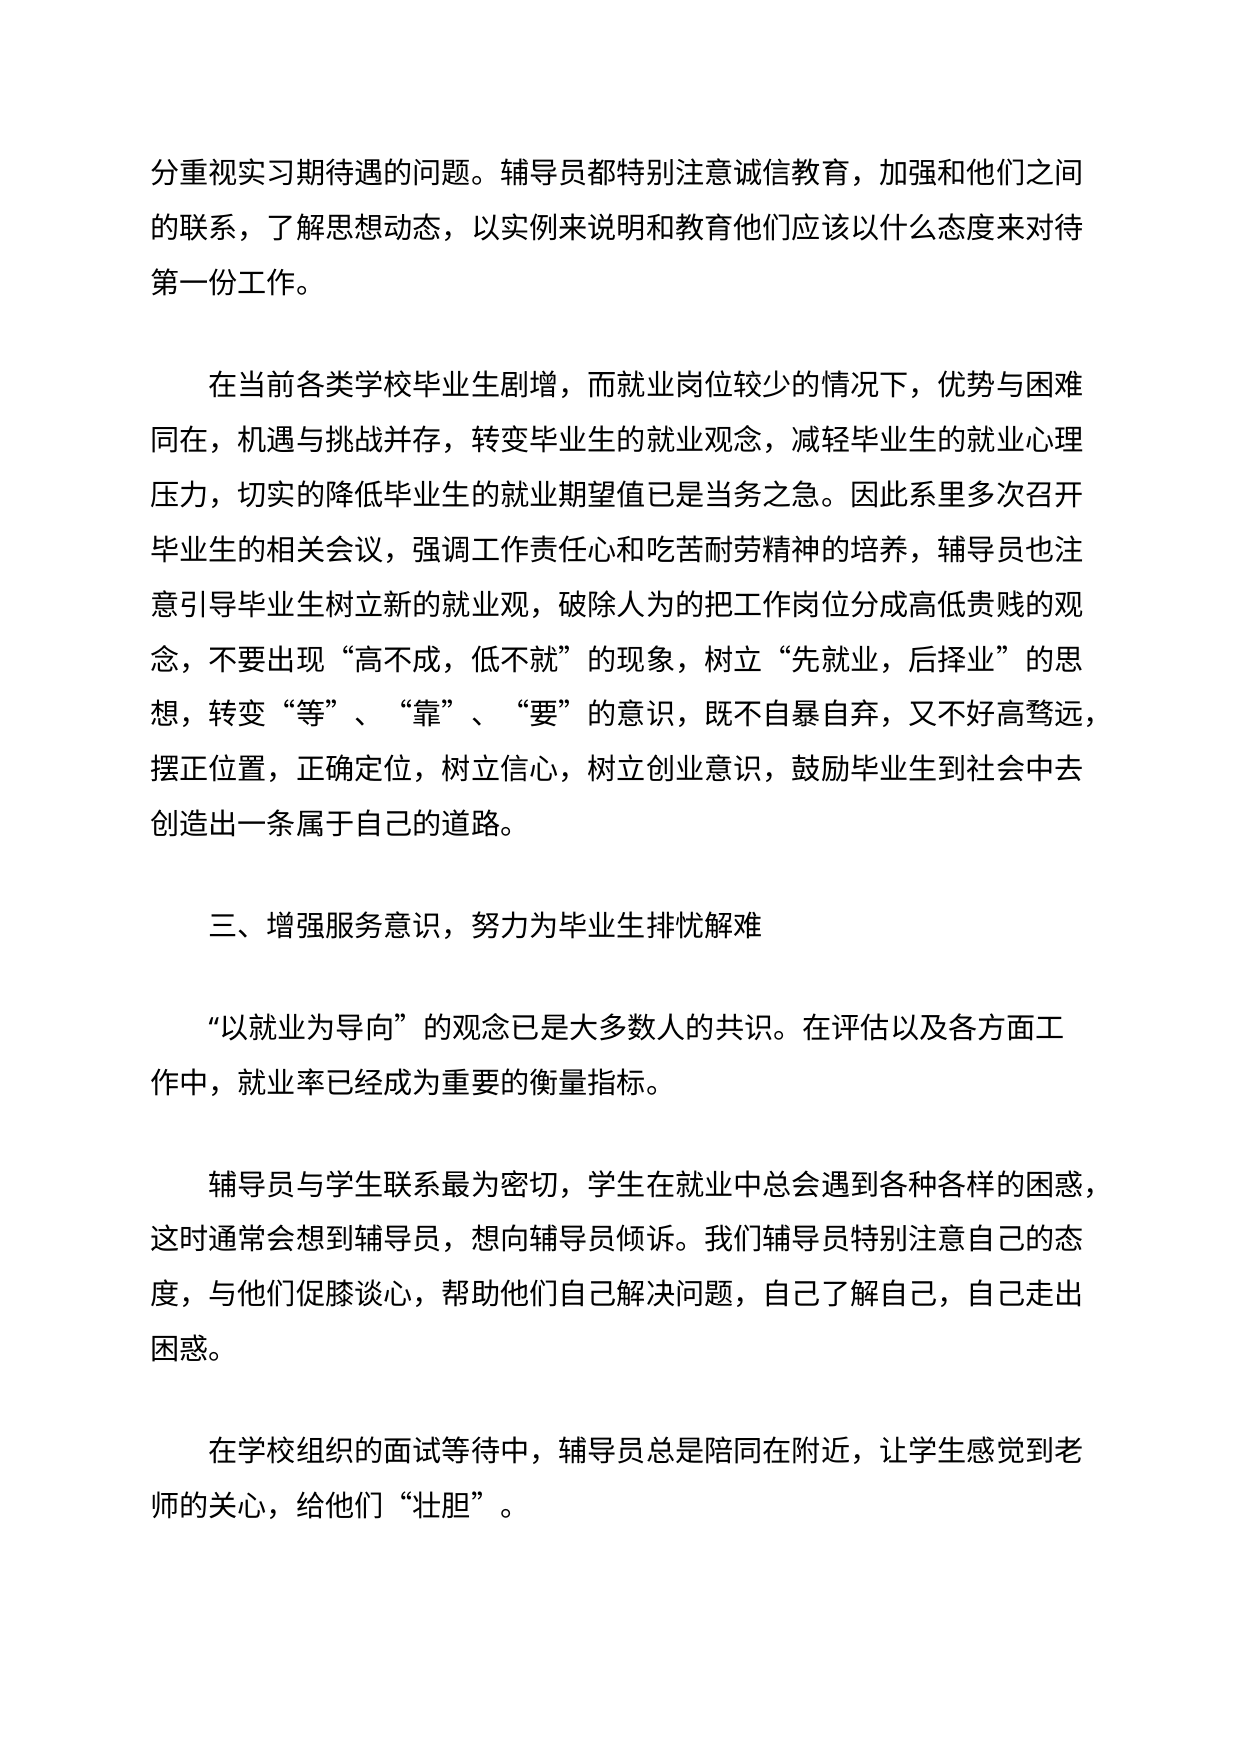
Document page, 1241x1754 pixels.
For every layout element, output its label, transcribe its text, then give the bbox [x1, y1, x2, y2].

text 三、增强服务意识，努力为毕业生排忧解难 [150, 902, 1090, 945]
text 辅导员与学生联系最为密切，学生在就业中总会遇到各种各样的困惑，这时通常会想到辅导员，想向辅导员倾诉。我们辅导员特别注意自己的态度，与他们促膝谈心，帮助他们自己解决问题，自己了解自己，自己走出困惑。 [150, 1161, 1090, 1368]
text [150, 150, 1090, 302]
text 在当前各类学校毕业生剧增，而就业岗位较少的情况下，优势与困难同在，机遇与挑战并存，转变毕业生的就业观念，减轻毕业生的就业心理压力，切实的降低毕业生的就业期望值已是当务之急。因此系里多次召开毕业生的相关会议，强调工作责任心和吃苦耐劳精神的培养，辅导员也注意引导毕业生树立新的就业观，破除人为的把工作岗位分成高低贵贱的观念，不要出现“高不成，低不就”的现象，树立“先就业，后择业”的思想，转变“等”、“靠”、“要”的意识，既不自暴自弃，又不好高骛远，摆正位置，正确定位，树立信心，树立创业意识，鼓励毕业生到社会中去创造出一条属于自己的道路。 [150, 362, 1090, 843]
text 在学校组织的面试等待中，辅导员总是陪同在附近，让学生感觉到老师的关心，给他们“壮胆”。 [150, 1427, 1090, 1525]
text “以就业为导向”的观念已是大多数人的共识。在评估以及各方面工作中，就业率已经成为重要的衡量指标。 [150, 1004, 1090, 1102]
